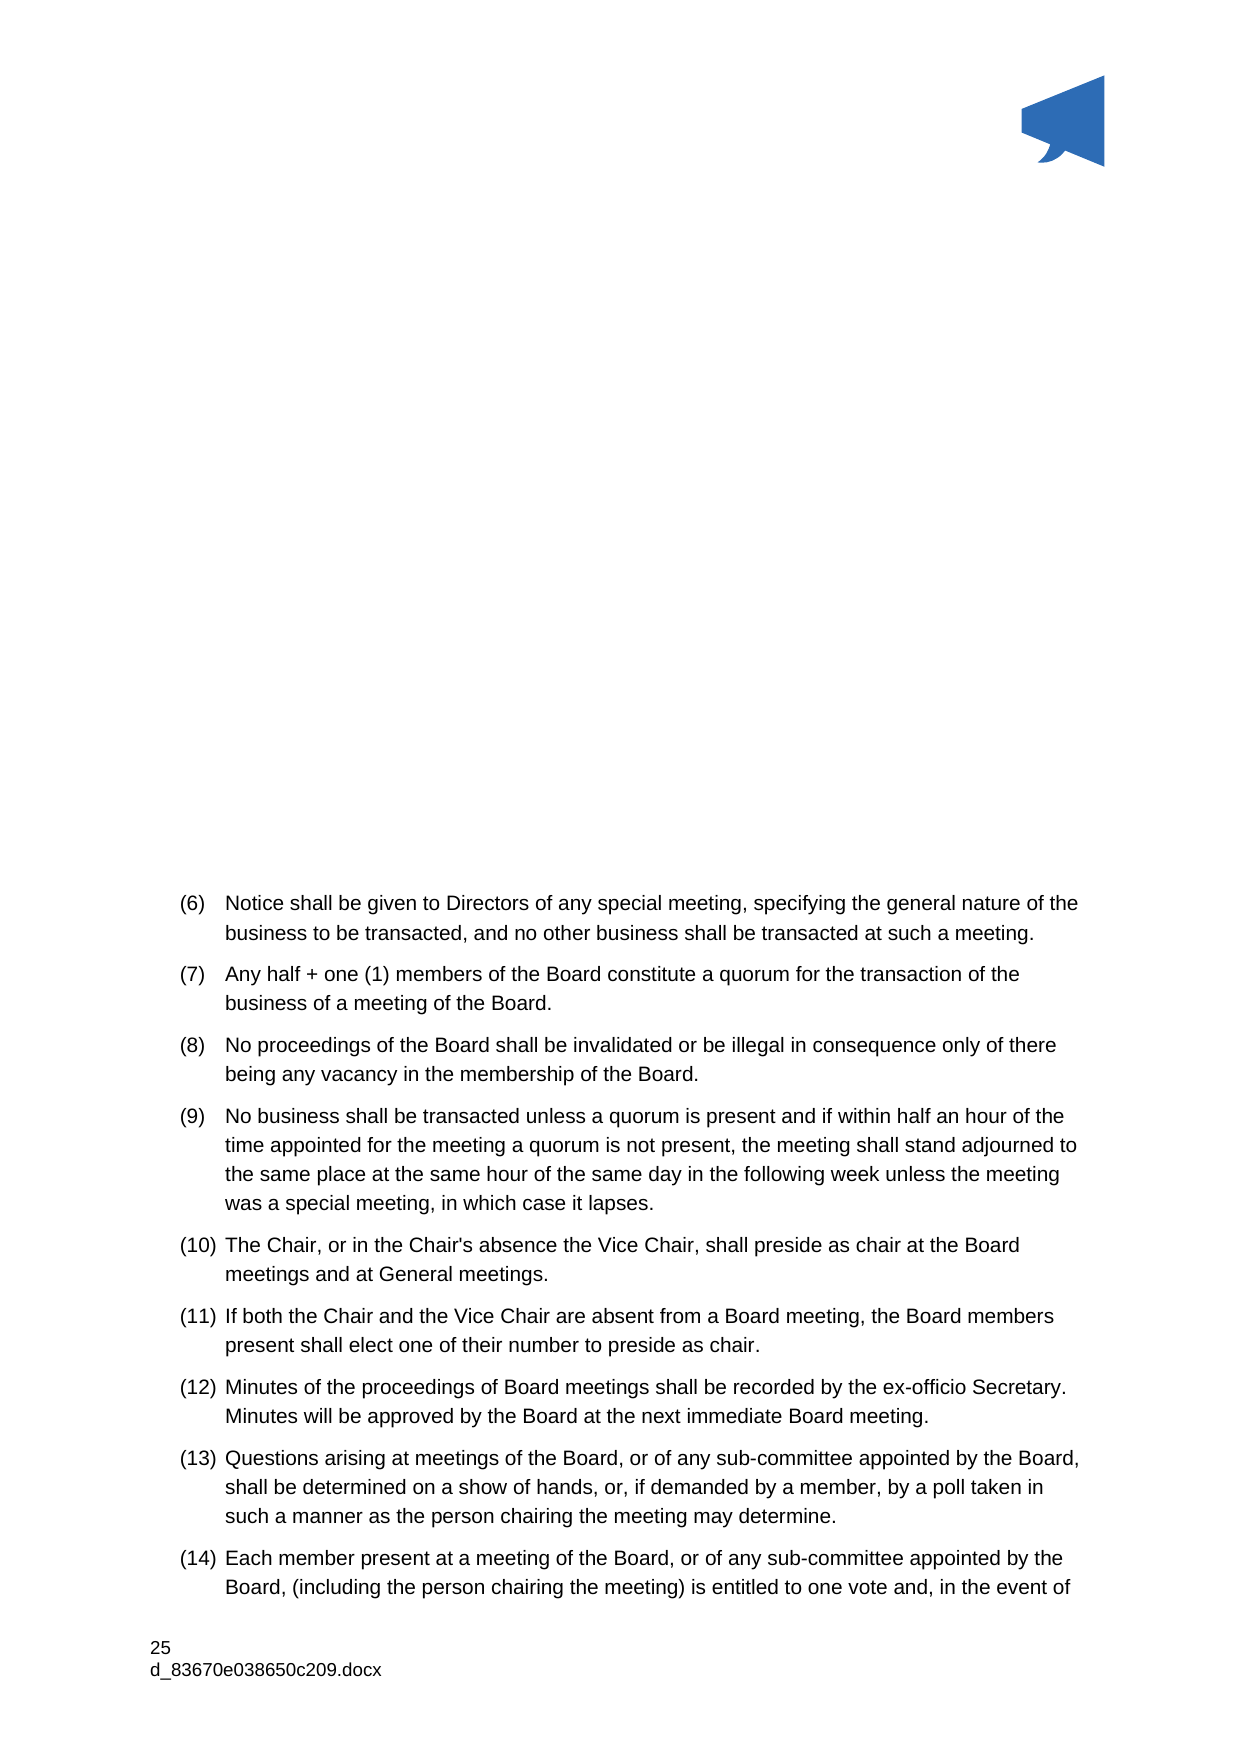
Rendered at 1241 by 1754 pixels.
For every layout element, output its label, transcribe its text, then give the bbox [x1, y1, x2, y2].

list (11) If both the Chair and the Vice Chair are absent from a Board meeting, the Board members present shall elect one of their number to preside as chair. [179, 1298, 1090, 1357]
list (13) Questions arising at meetings of the Board, or of any sub-committee appointed by the Board, shall be determined on a show of hands, or, if demanded by a member, by a poll taken in such a manner as the person chairing the meeting may determine. [179, 1440, 1090, 1528]
list (10) The Chair, or in the Chair's absence the Vice Chair, shall preside as chair at the Board meetings and at General meetings. [179, 1228, 1090, 1286]
list (6) Notice shall be given to Directors of any special meeting, specifying the general nature of the business to be transacted, and no other business shall be transacted at such a meeting. [179, 886, 1090, 944]
list (8) No proceedings of the Board shall be invalidated or be illegal in consequence only of there being any vacancy in the membership of the Board. [179, 1028, 1090, 1086]
list (14) Each member present at a meeting of the Board, or of any sub-committee appointed by the Board, (including the person chairing the meeting) is entitled to one vote and, in the event of an equality of votes on any question, the resolution is lost. [179, 1540, 1090, 1598]
list (12) Minutes of the proceedings of Board meetings shall be recorded by the ex-officio Secretary. Minutes will be approved by the Board at the next immediate Board meeting. [179, 1369, 1090, 1428]
list (7) Any half + one (1) members of the Board constitute a quorum for the transaction of the business of a meeting of the Board. [179, 957, 1090, 1015]
list (9) No business shall be transacted unless a quorum is present and if within half an hour of the time appointed for the meeting a quorum is not present, the meeting shall stand adjourned to the same place at the same hour of the same day in the following week unless the meeting was a special meeting, in which case it lapses. [179, 1098, 1090, 1215]
